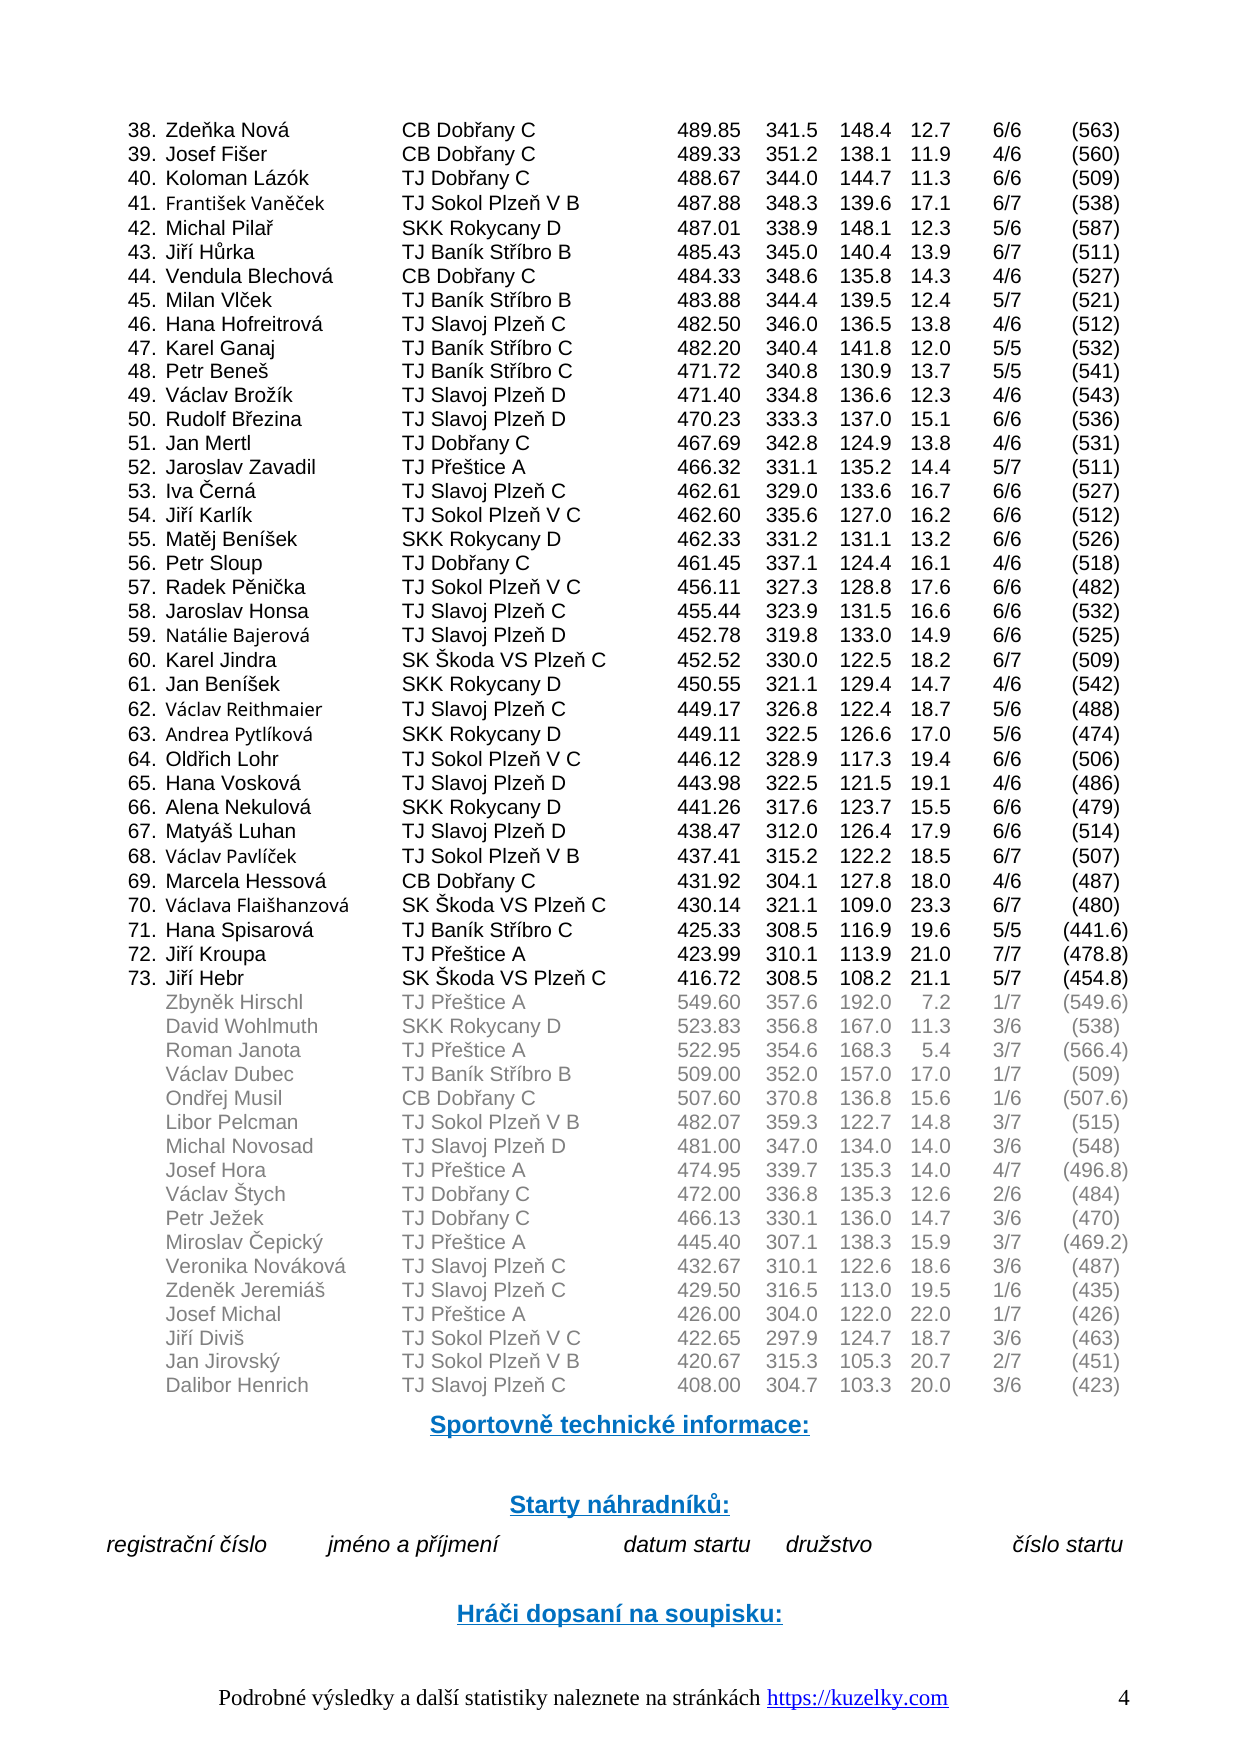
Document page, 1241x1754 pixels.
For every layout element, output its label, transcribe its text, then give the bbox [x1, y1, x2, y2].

text 63. Andrea Pytlíková SKK Rokycany D 449.11 322.5 126.6 17.0 5/6 (474) [106, 722, 1134, 747]
text Václav Dubec TJ Baník Stříbro B 509.00 352.0 157.0 17.0 1/7 (509) [106, 1062, 1134, 1086]
text Hráči dopsaní na soupisku: [94, 1570, 1145, 1627]
text 73. Jiří Hebr SK Škoda VS Plzeň C 416.72 308.5 108.2 21.1 5/7 (454.8) [106, 966, 1134, 990]
text Jan Jirovský TJ Sokol Plzeň V B 420.67 315.3 105.3 20.7 2/7 (451) [106, 1349, 1134, 1373]
text 52. Jaroslav Zavadil TJ Přeštice A 466.32 331.1 135.2 14.4 5/7 (511) [106, 455, 1134, 479]
text 42. Michal Pilař SKK Rokycany D 487.01 338.9 148.1 12.3 5/6 (587) [106, 216, 1134, 239]
text David Wohlmuth SKK Rokycany D 523.83 356.8 167.0 11.3 3/6 (538) [106, 1014, 1134, 1038]
text 39. Josef Fišer CB Dobřany C 489.33 351.2 138.1 11.9 4/6 (560) [106, 142, 1134, 166]
text 58. Jaroslav Honsa TJ Slavoj Plzeň C 455.44 323.9 131.5 16.6 6/6 (532) [106, 599, 1134, 623]
text 38. Zdeňka Nová CB Dobřany C 489.85 341.5 148.4 12.7 6/6 (563) [106, 118, 1134, 142]
text 50. Rudolf Březina TJ Slavoj Plzeň D 470.23 333.3 137.0 15.1 6/6 (536) [106, 407, 1134, 431]
text 46. Hana Hofreitrová TJ Slavoj Plzeň C 482.50 346.0 136.5 13.8 4/6 (512) [106, 311, 1134, 335]
text Petr Ježek TJ Dobřany C 466.13 330.1 136.0 14.7 3/6 (470) [106, 1206, 1134, 1229]
text 72. Jiří Kroupa TJ Přeštice A 423.99 310.1 113.9 21.0 7/7 (478.8) [106, 942, 1134, 966]
text 49. Václav Brožík TJ Slavoj Plzeň D 471.40 334.8 136.6 12.3 4/6 (543) [106, 383, 1134, 407]
text Ondřej Musil CB Dobřany C 507.60 370.8 136.8 15.6 1/6 (507.6) [106, 1086, 1134, 1110]
text 40. Koloman Lázók TJ Dobřany C 488.67 344.0 144.7 11.3 6/6 (509) [106, 166, 1134, 190]
text 44. Vendula Blechová CB Dobřany C 484.33 348.6 135.8 14.3 4/6 (527) [106, 263, 1134, 287]
text Roman Janota TJ Přeštice A 522.95 354.6 168.3 5.4 3/7 (566.4) [106, 1038, 1134, 1062]
text 56. Petr Sloup TJ Dobřany C 461.45 337.1 124.4 16.1 4/6 (518) [106, 551, 1134, 575]
text 65. Hana Vosková TJ Slavoj Plzeň D 443.98 322.5 121.5 19.1 4/6 (486) [106, 771, 1134, 795]
text Sportovně technické informace: [94, 1410, 1145, 1438]
text 71. Hana Spisarová TJ Baník Stříbro C 425.33 308.5 116.9 19.6 5/5 (441.6) [106, 918, 1134, 942]
text 61. Jan Beníšek SKK Rokycany D 450.55 321.1 129.4 14.7 4/6 (542) [106, 672, 1134, 696]
text 59. Natálie Bajerová TJ Slavoj Plzeň D 452.78 319.8 133.0 14.9 6/6 (525) [106, 623, 1134, 648]
text Starty náhradníků: [94, 1490, 1145, 1519]
text 41. František Vaněček TJ Sokol Plzeň V B 487.88 348.3 139.6 17.1 6/7 (538) [106, 190, 1134, 216]
text 60. Karel Jindra SK Škoda VS Plzeň C 452.52 330.0 122.5 18.2 6/7 (509) [106, 648, 1134, 672]
text Zbyněk Hirschl TJ Přeštice A 549.60 357.6 192.0 7.2 1/7 (549.6) [106, 990, 1134, 1014]
text 62. Václav Reithmaier TJ Slavoj Plzeň C 449.17 326.8 122.4 18.7 5/6 (488) [106, 696, 1134, 722]
text Michal Novosad TJ Slavoj Plzeň D 481.00 347.0 134.0 14.0 3/6 (548) [106, 1134, 1134, 1158]
text Zdeněk Jeremiáš TJ Slavoj Plzeň C 429.50 316.5 113.0 19.5 1/6 (435) [106, 1277, 1134, 1301]
text Veronika Nováková TJ Slavoj Plzeň C 432.67 310.1 122.6 18.6 3/6 (487) [106, 1253, 1134, 1277]
text 66. Alena Nekulová SKK Rokycany D 441.26 317.6 123.7 15.5 6/6 (479) [106, 795, 1134, 819]
text 43. Jiří Hůrka TJ Baník Stříbro B 485.43 345.0 140.4 13.9 6/7 (511) [106, 239, 1134, 263]
text 54. Jiří Karlík TJ Sokol Plzeň V C 462.60 335.6 127.0 16.2 6/6 (512) [106, 503, 1134, 527]
text 64. Oldřich Lohr TJ Sokol Plzeň V C 446.12 328.9 117.3 19.4 6/6 (506) [106, 747, 1134, 771]
text 68. Václav Pavlíček TJ Sokol Plzeň V B 437.41 315.2 122.2 18.5 6/7 (507) [106, 843, 1134, 869]
text 48. Petr Beneš TJ Baník Stříbro C 471.72 340.8 130.9 13.7 5/5 (541) [106, 359, 1134, 383]
text Josef Michal TJ Přeštice A 426.00 304.0 122.0 22.0 1/7 (426) [106, 1301, 1134, 1325]
text Josef Hora TJ Přeštice A 474.95 339.7 135.3 14.0 4/7 (496.8) [106, 1158, 1134, 1182]
text registrační číslo jméno a příjmení datum startu družstvo číslo startu [106, 1531, 1134, 1557]
text 70. Václava Flaišhanzová SK Škoda VS Plzeň C 430.14 321.1 109.0 23.3 6/7 (480) [106, 893, 1134, 918]
text Libor Pelcman TJ Sokol Plzeň V B 482.07 359.3 122.7 14.8 3/7 (515) [106, 1110, 1134, 1134]
text 67. Matyáš Luhan TJ Slavoj Plzeň D 438.47 312.0 126.4 17.9 6/6 (514) [106, 819, 1134, 843]
text 45. Milan Vlček TJ Baník Stříbro B 483.88 344.4 139.5 12.4 5/7 (521) [106, 287, 1134, 311]
text Václav Štych TJ Dobřany C 472.00 336.8 135.3 12.6 2/6 (484) [106, 1182, 1134, 1206]
text Dalibor Henrich TJ Slavoj Plzeň C 408.00 304.7 103.3 20.0 3/6 (423) [106, 1373, 1134, 1397]
text 57. Radek Pěnička TJ Sokol Plzeň V C 456.11 327.3 128.8 17.6 6/6 (482) [106, 575, 1134, 599]
text 51. Jan Mertl TJ Dobřany C 467.69 342.8 124.9 13.8 4/6 (531) [106, 431, 1134, 455]
text Miroslav Čepický TJ Přeštice A 445.40 307.1 138.3 15.9 3/7 (469.2) [106, 1229, 1134, 1253]
text Jiří Diviš TJ Sokol Plzeň V C 422.65 297.9 124.7 18.7 3/6 (463) [106, 1325, 1134, 1349]
text 69. Marcela Hessová CB Dobřany C 431.92 304.1 127.8 18.0 4/6 (487) [106, 869, 1134, 893]
text 55. Matěj Beníšek SKK Rokycany D 462.33 331.2 131.1 13.2 6/6 (526) [106, 527, 1134, 551]
text 53. Iva Černá TJ Slavoj Plzeň C 462.61 329.0 133.6 16.7 6/6 (527) [106, 479, 1134, 503]
text 47. Karel Ganaj TJ Baník Stříbro C 482.20 340.4 141.8 12.0 5/5 (532) [106, 335, 1134, 359]
